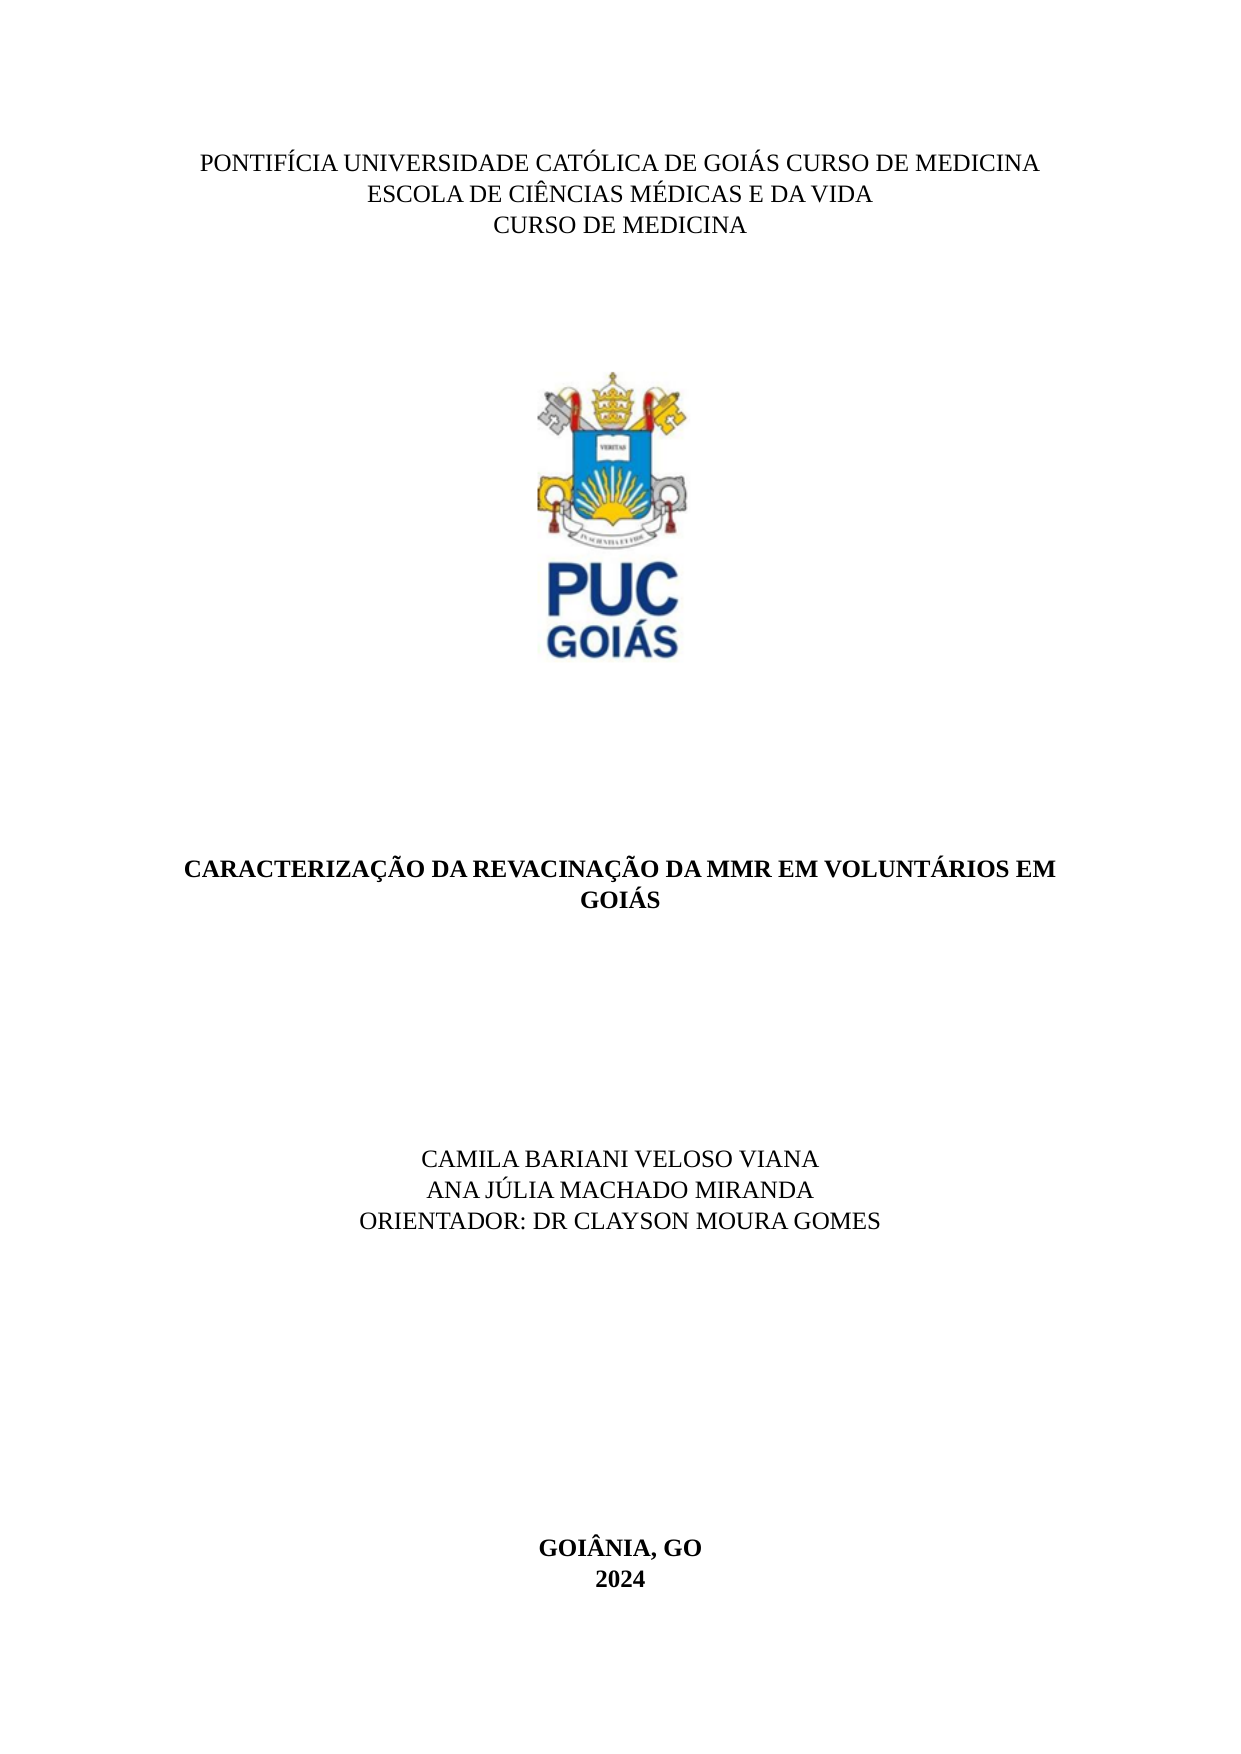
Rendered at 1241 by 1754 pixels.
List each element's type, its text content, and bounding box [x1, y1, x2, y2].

text 2024 [177, 1564, 1063, 1593]
text CAMILA BARIANI VELOSO VIANA [177, 1144, 1063, 1173]
text ANA JÚLIA MACHADO MIRANDA [177, 1175, 1063, 1204]
text CURSO DE MEDICINA [177, 210, 1063, 238]
text CARACTERIZAÇÃO DA REVACINAÇÃO DA MMR EM VOLUNTÁRIOS EM GOIÁS [177, 854, 1063, 913]
text GOIÂNIA, GO [177, 1533, 1063, 1562]
text ORIENTADOR: DR CLAYSON MOURA GOMES [177, 1206, 1063, 1235]
picture [519, 365, 721, 701]
text PONTIFÍCIA UNIVERSIDADE CATÓLICA DE GOIÁS CURSO DE MEDICINA ESCOLA DE CIÊNCIAS MÉDICAS E DA VIDA [177, 148, 1063, 207]
